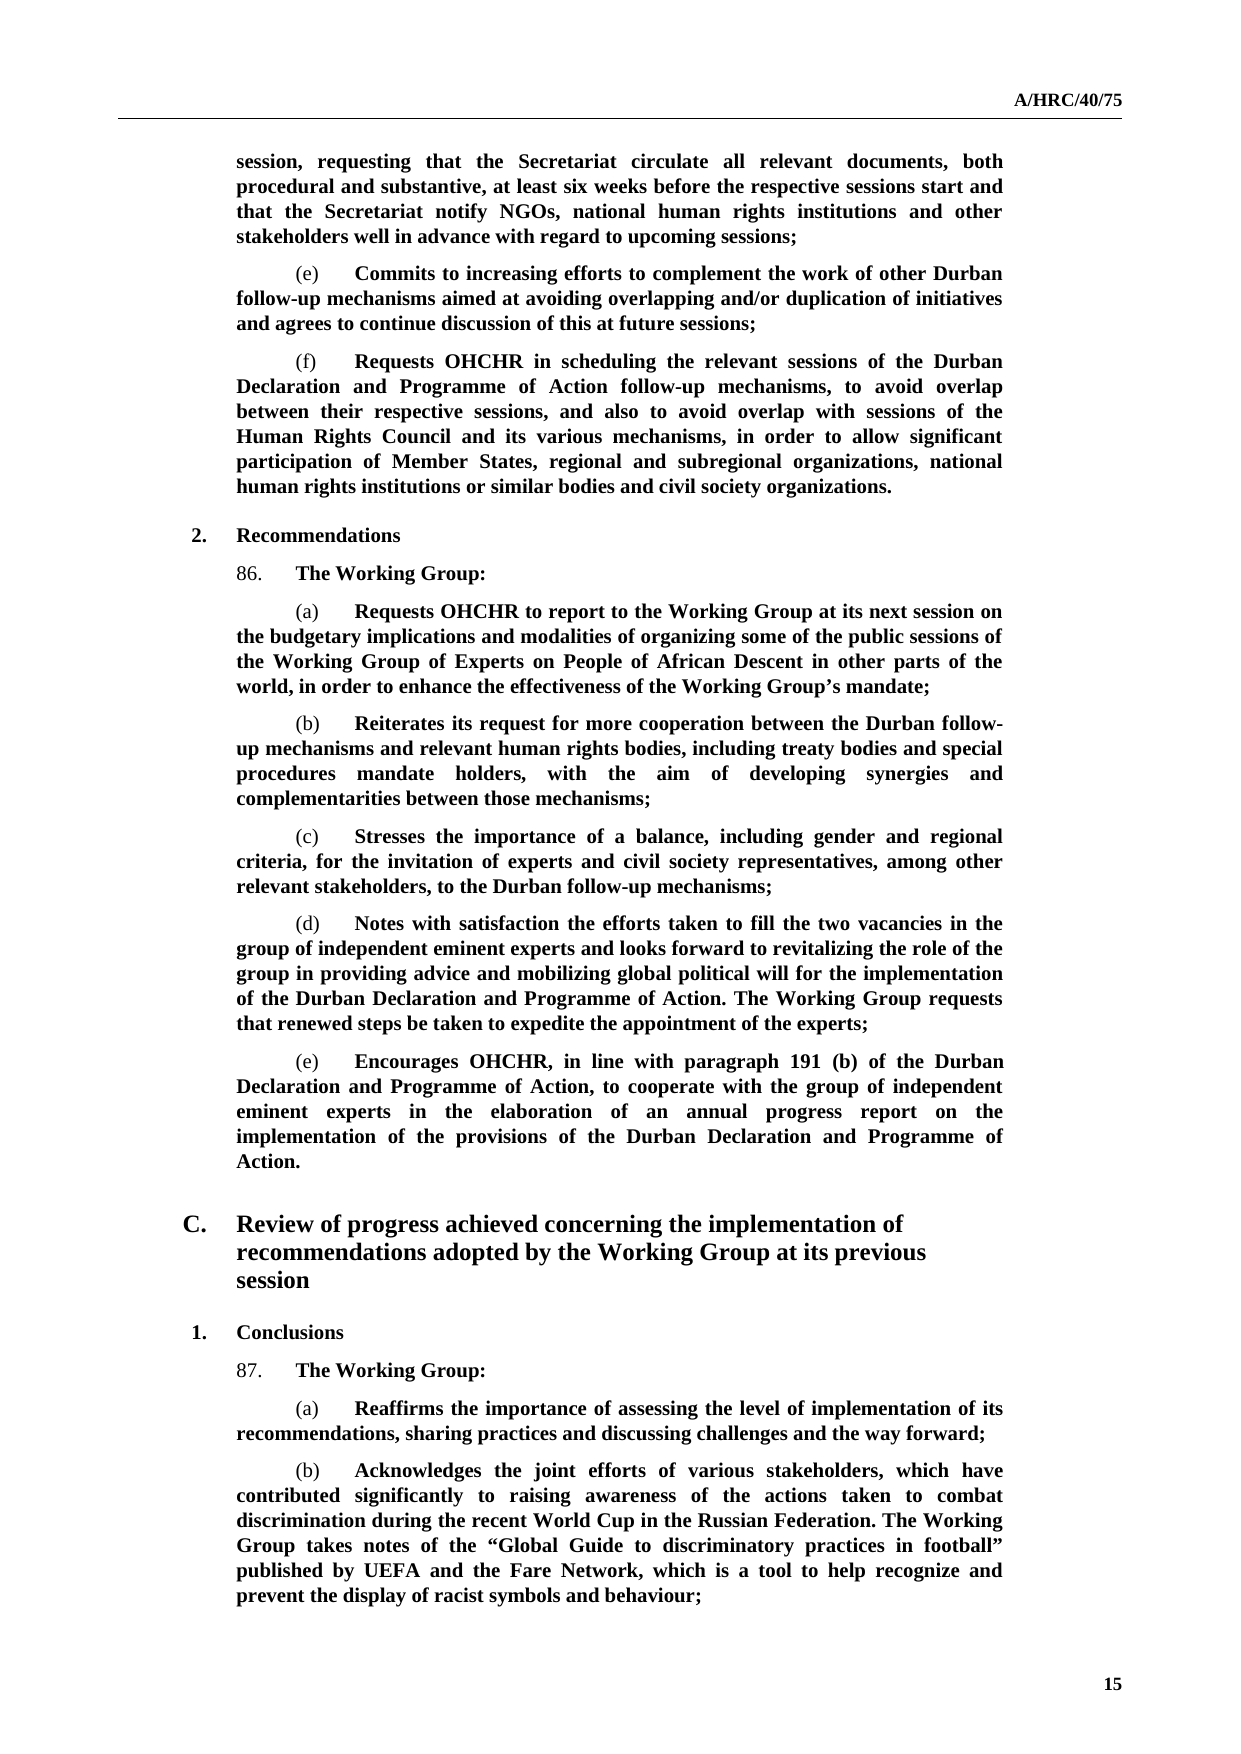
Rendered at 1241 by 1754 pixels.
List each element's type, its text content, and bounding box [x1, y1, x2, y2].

text (b) Acknowledges the joint efforts of various stakeholders, which have contributed significantly to raising awareness of the actions taken to combat discrimination during the recent World Cup in the Russian Federation. The Working Group takes notes of the “Global Guide to discriminatory practices in football” published by UEFA and the Fare Network, which is a tool to help recognize and prevent the display of racist symbols and behaviour; [236, 1457, 1004, 1607]
text (e) Encourages OHCHR, in line with paragraph 191 (b) of the Durban Declaration and Programme of Action, to cooperate with the group of independent eminent experts in the elaboration of an annual progress report on the implementation of the provisions of the Durban Declaration and Programme of Action. [236, 1048, 1004, 1173]
text 1. Conclusions [118, 1319, 1004, 1344]
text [236, 148, 1004, 248]
text 86. The Working Group: [236, 560, 1004, 585]
text 87. The Working Group: [236, 1357, 1004, 1382]
text (c) Stresses the importance of a balance, including gender and regional criteria, for the invitation of experts and civil society representatives, among other relevant stakeholders, to the Durban follow-up mechanisms; [236, 823, 1004, 898]
text 2. Recommendations [118, 523, 1004, 548]
text (d) Notes with satisfaction the efforts taken to fill the two vacancies in the group of independent eminent experts and looks forward to revitalizing the role of the group in providing advice and mobilizing global political will for the implementation of the Durban Declaration and Programme of Action. The Working Group requests that renewed steps be taken to expedite the appointment of the experts; [236, 910, 1004, 1035]
text C. Review of progress achieved concerning the implementation of recommendations adopted by the Working Group at its previous session [118, 1210, 1004, 1294]
text (a) Requests OHCHR to report to the Working Group at its next session on the budgetary implications and modalities of organizing some of the public sessions of the Working Group of Experts on People of African Descent in other parts of the world, in order to enhance the effectiveness of the Working Group’s mandate; [236, 598, 1004, 698]
text (f) Requests OHCHR in scheduling the relevant sessions of the Durban Declaration and Programme of Action follow-up mechanisms, to avoid overlap between their respective sessions, and also to avoid overlap with sessions of the Human Rights Council and its various mechanisms, in order to allow significant participation of Member States, regional and subregional organizations, national human rights institutions or similar bodies and civil society organizations. [236, 348, 1004, 498]
text (e) Commits to increasing efforts to complement the work of other Durban follow-up mechanisms aimed at avoiding overlapping and/or duplication of initiatives and agrees to continue discussion of this at future sessions; [236, 260, 1004, 335]
text (b) Reiterates its request for more cooperation between the Durban follow-up mechanisms and relevant human rights bodies, including treaty bodies and special procedures mandate holders, with the aim of developing synergies and complementarities between those mechanisms; [236, 710, 1004, 810]
text (a) Reaffirms the importance of assessing the level of implementation of its recommendations, sharing practices and discussing challenges and the way forward; [236, 1394, 1004, 1444]
